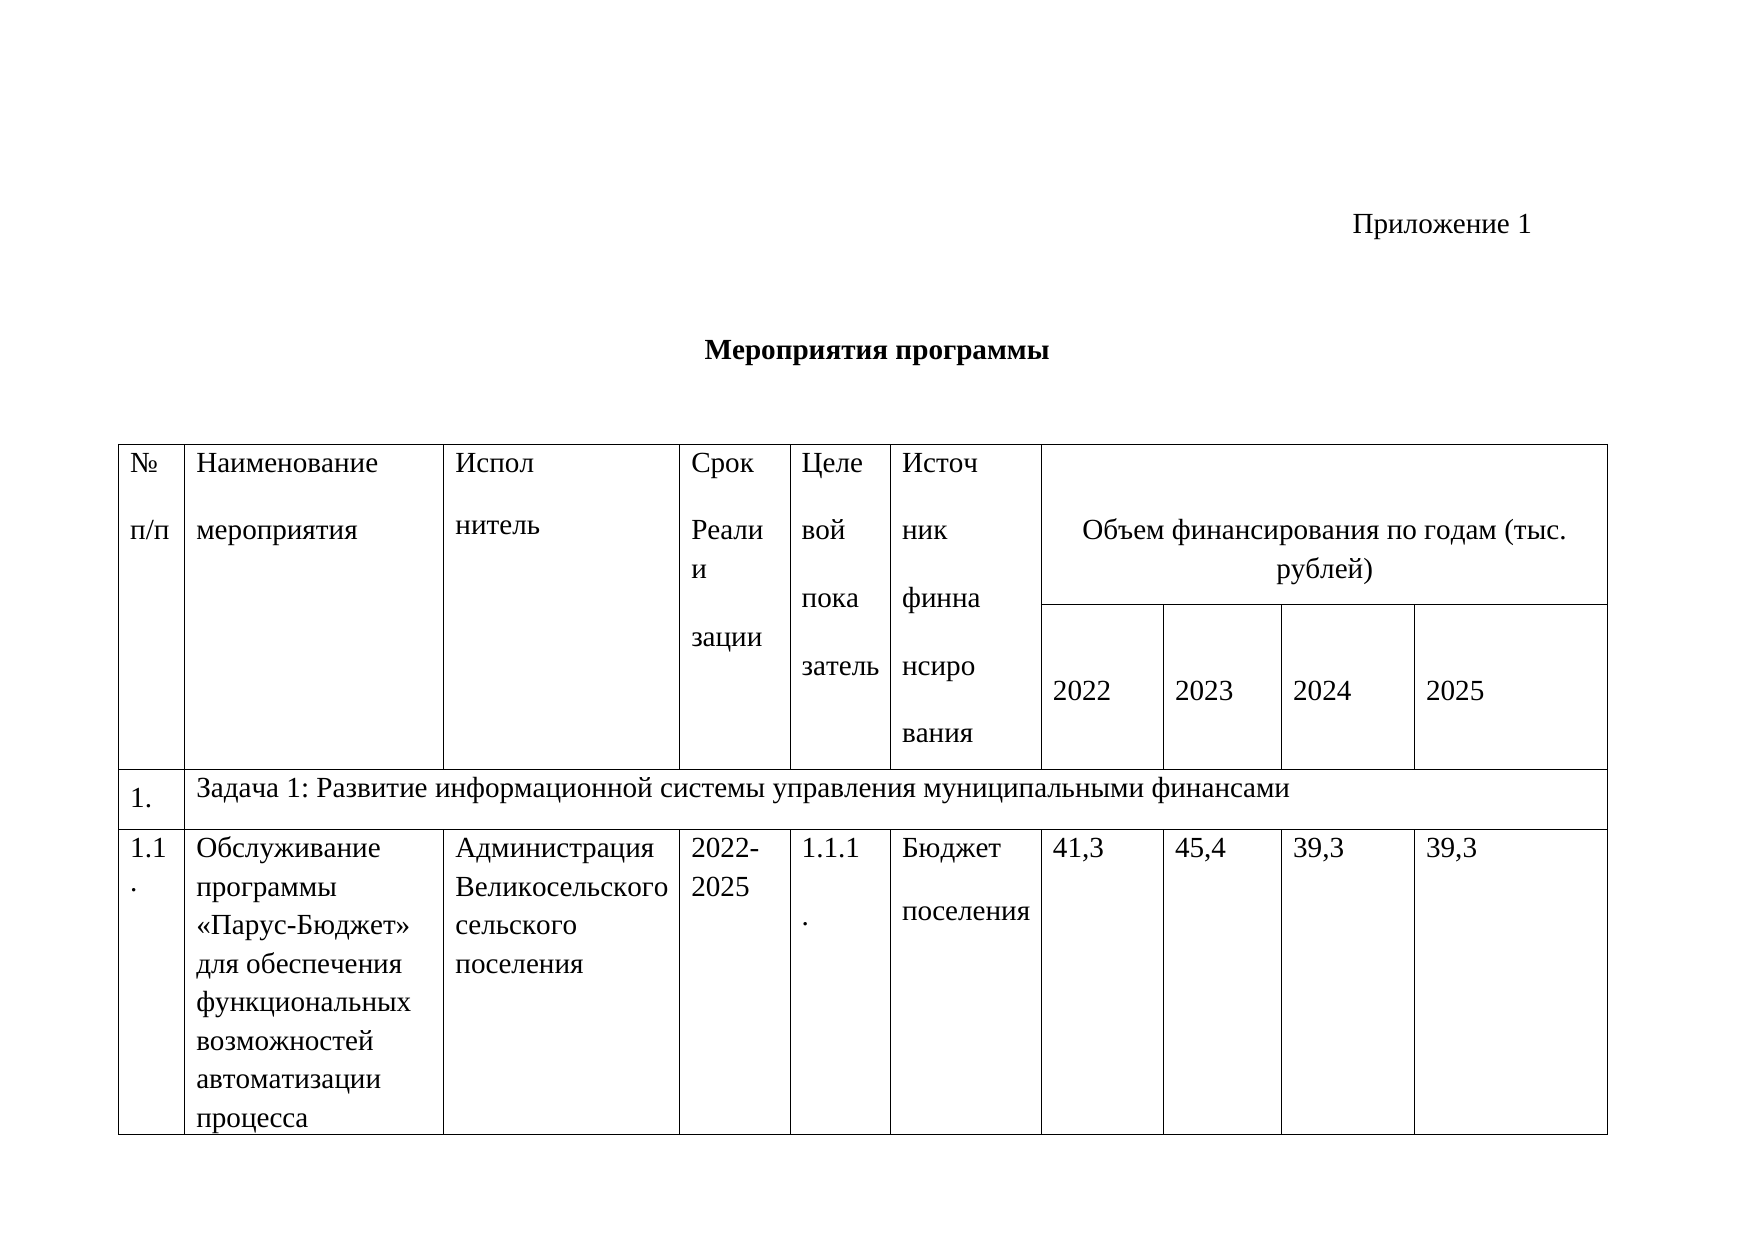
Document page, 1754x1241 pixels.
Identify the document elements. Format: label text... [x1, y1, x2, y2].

table_cell 2022-2025 [680, 830, 790, 1133]
table_cell 39,3 [1415, 830, 1607, 1133]
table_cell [185, 830, 443, 1133]
table_cell 41,3 [1042, 830, 1163, 1133]
table_cell 1. [119, 770, 184, 829]
table_header № п/п [119, 445, 184, 769]
table_cell Бюджет поселения [891, 830, 1041, 1133]
table_header Срок Реалии зации [680, 445, 790, 769]
table_cell 1.1. [119, 830, 184, 1133]
table_cell 1.1.1 . [791, 830, 890, 1133]
table_cell 2022 [1042, 605, 1163, 769]
table_header Испол нитель [444, 445, 679, 769]
table_header Наименование мероприятия [185, 445, 443, 769]
table_cell Задача 1: Развитие информационной системы управления муниципальными финансами [185, 770, 1607, 829]
table_cell 39,3 [1282, 830, 1414, 1133]
table_cell 2024 [1282, 605, 1414, 769]
table_cell 2025 [1415, 605, 1607, 769]
text Приложение 1 [118, 206, 1636, 240]
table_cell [444, 830, 679, 1133]
table_header Источ ник финна нсиро вания [891, 445, 1041, 769]
table_header Целе вой пока затель [791, 445, 890, 769]
text Мероприятия программы [118, 332, 1636, 365]
table_cell 45,4 [1164, 830, 1281, 1133]
table_header Объем финансирования по годам (тыс. рублей) [1042, 445, 1607, 604]
table_cell 2023 [1164, 605, 1281, 769]
